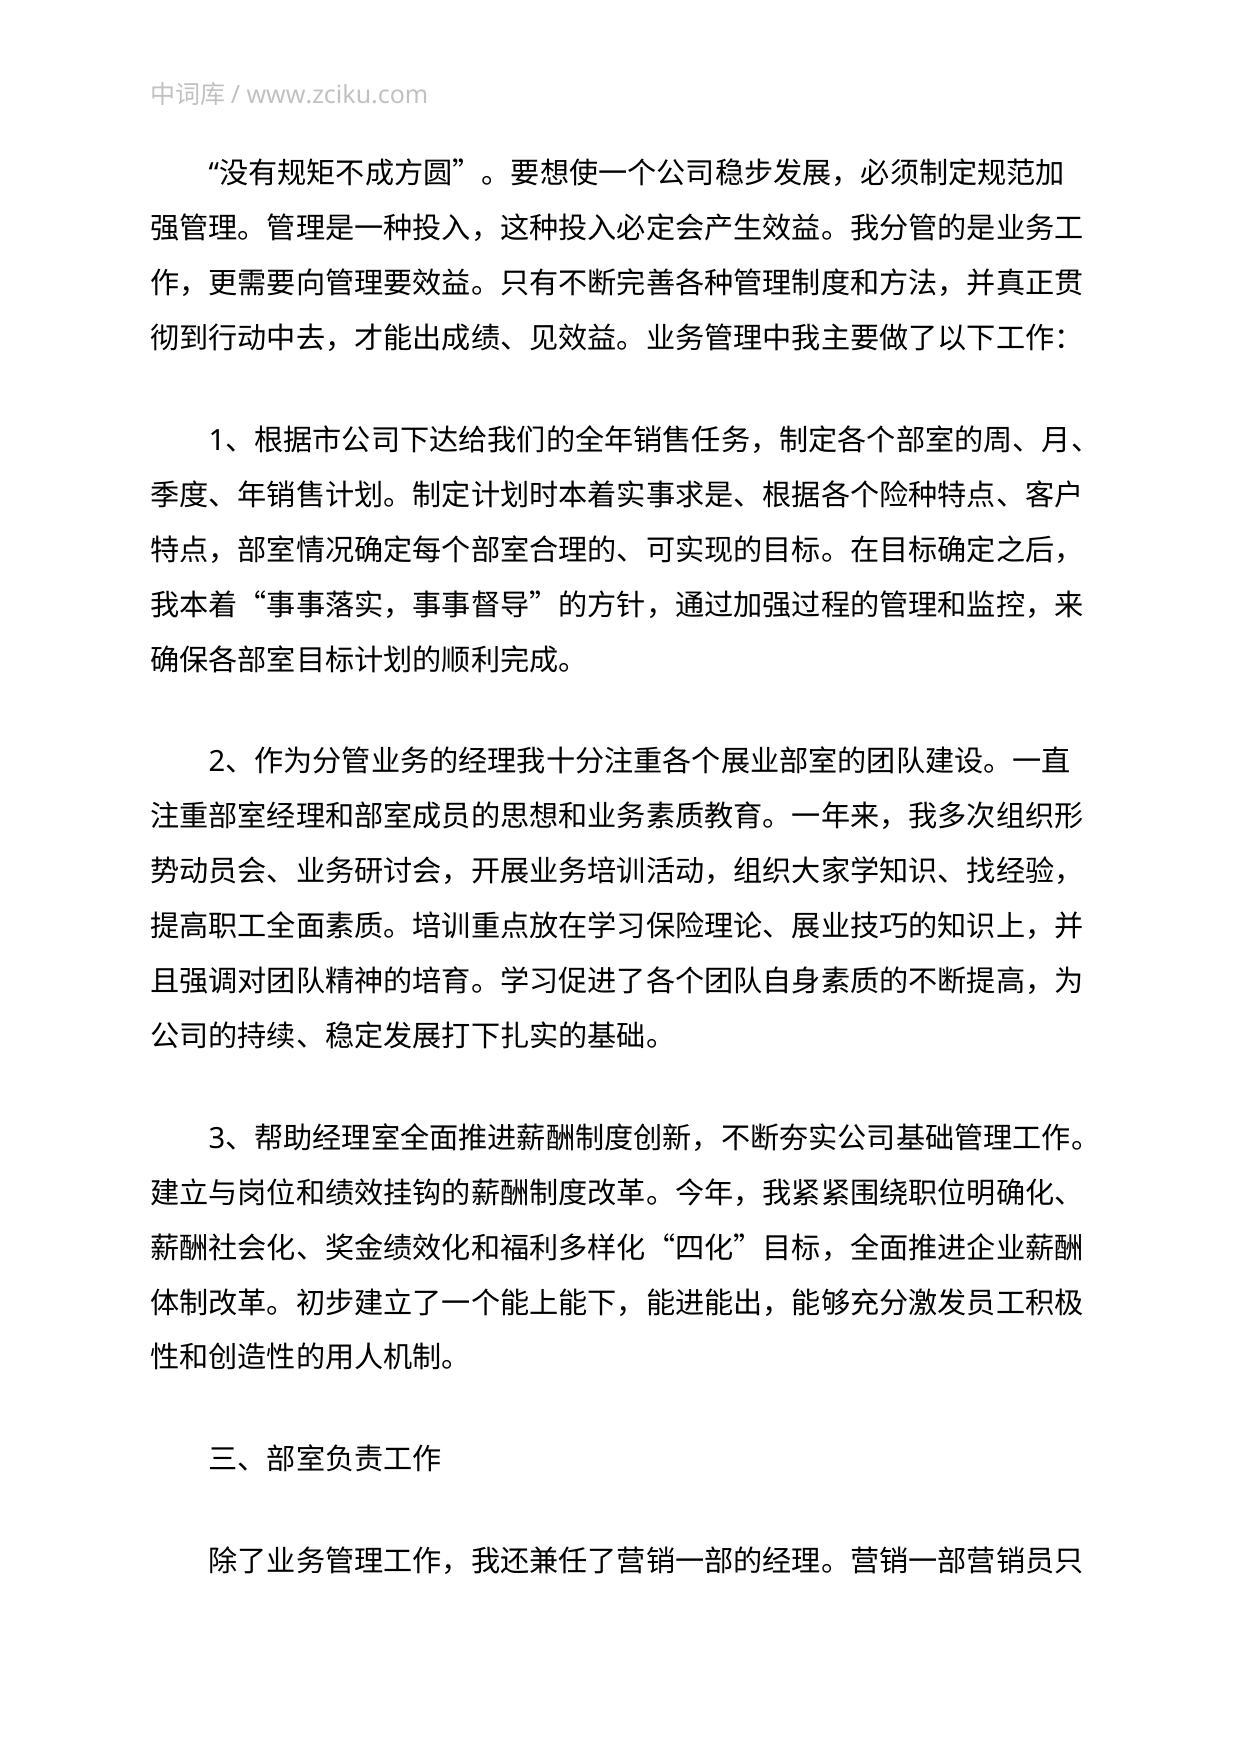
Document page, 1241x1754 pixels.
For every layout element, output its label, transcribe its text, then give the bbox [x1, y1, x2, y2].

text 三、部室负责工作 [150, 1436, 1090, 1478]
text “没有规矩不成方圆”。要想使一个公司稳步发展，必须制定规范加强管理。管理是一种投入，这种投入必定会产生效益。我分管的是业务工作，更需要向管理要效益。只有不断完善各种管理制度和方法，并真正贯彻到行动中去，才能出成绩、见效益。业务管理中我主要做了以下工作： [150, 150, 1090, 357]
text 2、作为分管业务的经理我十分注重各个展业部室的团队建设。一直注重部室经理和部室成员的思想和业务素质教育。一年来，我多次组织形势动员会、业务研讨会，开展业务培训活动，组织大家学知识、找经验，提高职工全面素质。培训重点放在学习保险理论、展业技巧的知识上，并且强调对团队精神的培育。学习促进了各个团队自身素质的不断提高，为公司的持续、稳定发展打下扎实的基础。 [150, 738, 1090, 1055]
text 3、帮助经理室全面推进薪酬制度创新，不断夯实公司基础管理工作。建立与岗位和绩效挂钩的薪酬制度改革。今年，我紧紧围绕职位明确化、薪酬社会化、奖金绩效化和福利多样化“四化”目标，全面推进企业薪酬体制改革。初步建立了一个能上能下，能进能出，能够充分激发员工积极性和创造性的用人机制。 [150, 1114, 1090, 1376]
text 1、根据市公司下达给我们的全年销售任务，制定各个部室的周、月、季度、年销售计划。制定计划时本着实事求是、根据各个险种特点、客户特点，部室情况确定每个部室合理的、可实现的目标。在目标确定之后，我本着“事事落实，事事督导”的方针，通过加强过程的管理和监控，来确保各部室目标计划的顺利完成。 [150, 417, 1090, 678]
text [150, 1538, 1090, 1580]
